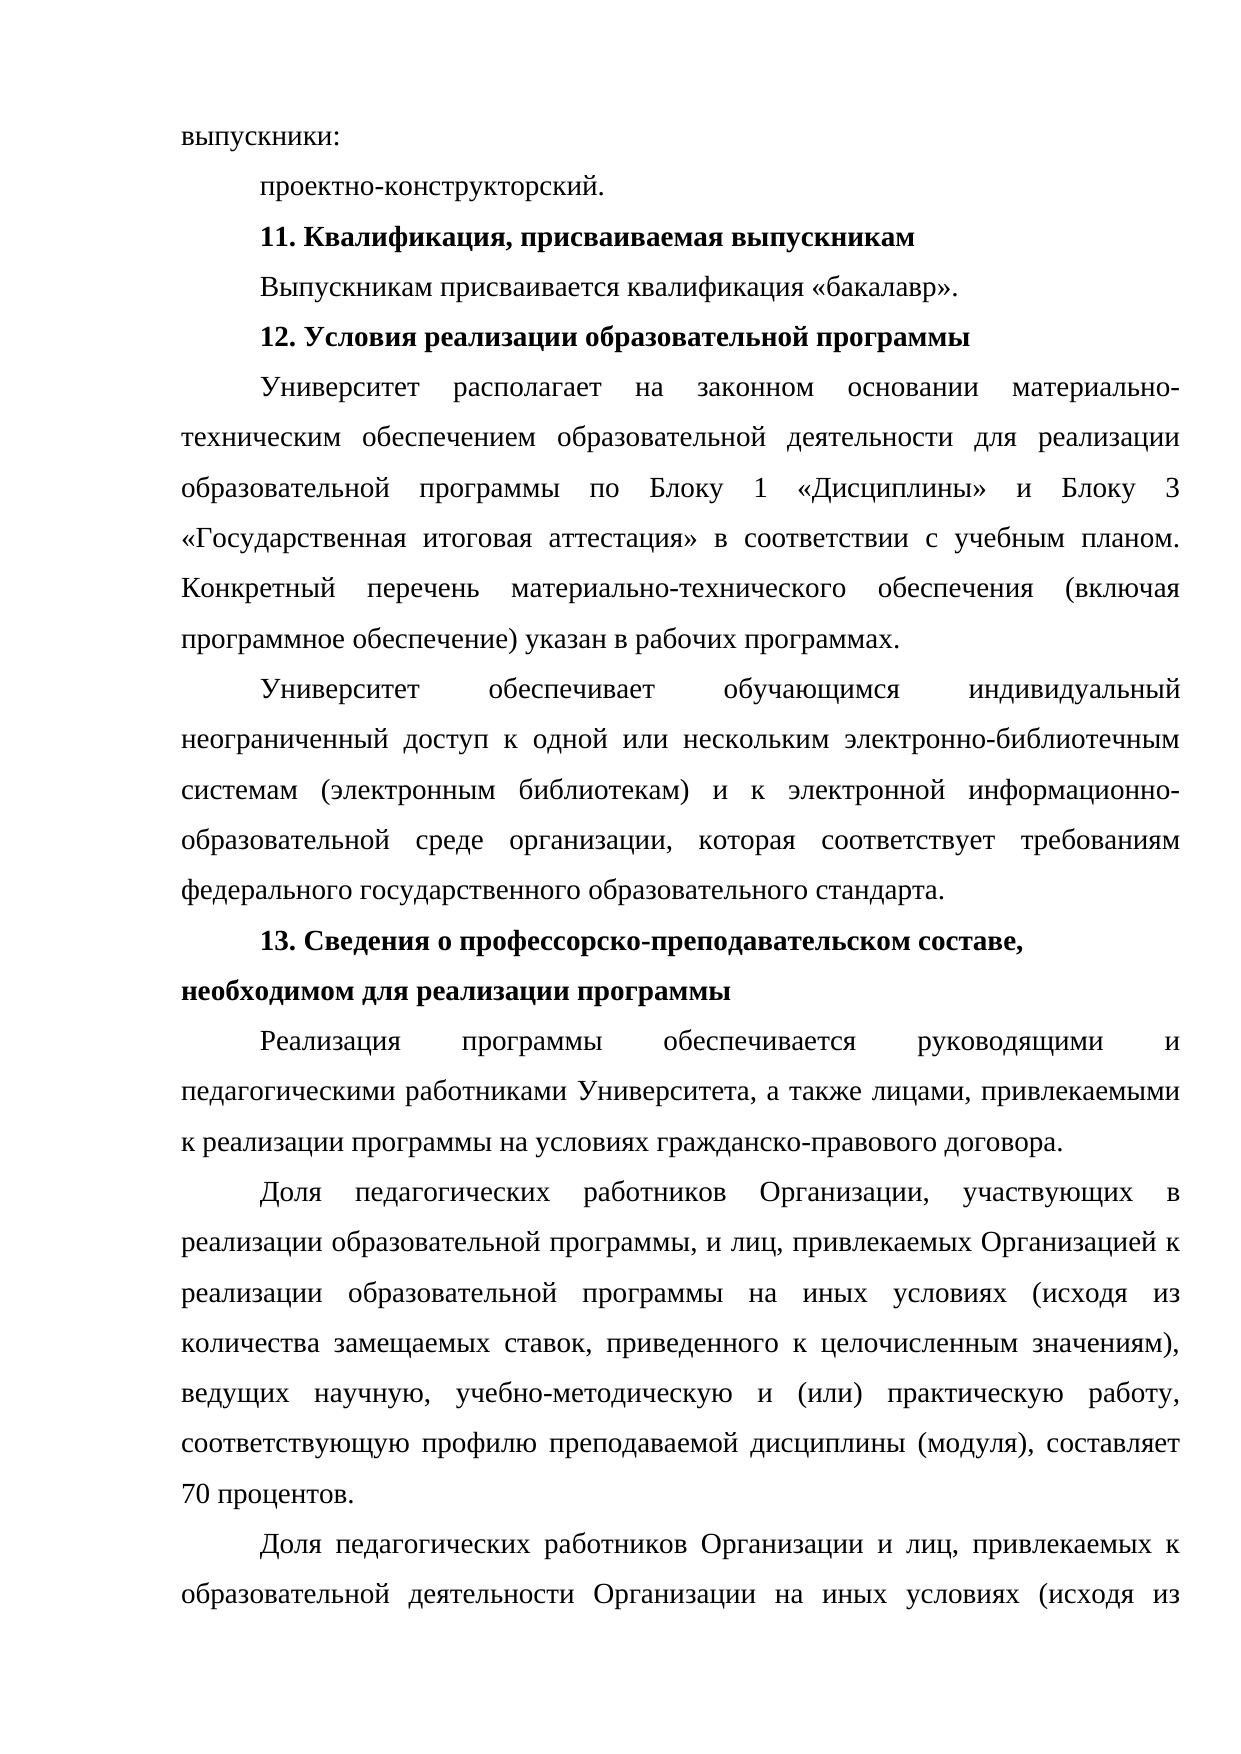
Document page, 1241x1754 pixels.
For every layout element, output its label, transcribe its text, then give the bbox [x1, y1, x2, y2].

table_cell 12. Условия реализации образовательной программы [177, 319, 1184, 369]
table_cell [177, 118, 1184, 219]
table_cell 11. Квалификация, присваиваемая выпускникам [177, 219, 1184, 269]
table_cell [177, 1023, 1184, 1610]
table_cell Выпускникам присваивается квалификация «бакалавр». [177, 269, 1184, 319]
table_cell Университет располагает на законном основании материально- техническим обеспечением образовательной деятельности для реализации образовательной программы по Блоку 1 «Дисциплины» и Блоку 3 «Государственная итоговая аттестация» в соответствии с учебным планом. Конкретный перечень материально-технического обеспечения (включая программное обеспечение) указан в рабочих программах. Университет обеспечивает обучающимся индивидуальный неограниченный доступ к одной или нескольким электронно-библиотечным системам (электронным библиотекам) и к электронной информационно- образовательной среде организации, которая соответствует требованиям федерального государственного образовательного стандарта. [177, 369, 1184, 923]
table_cell 13. Сведения о профессорско-преподавательском составе, необходимом для реализации программы [177, 923, 1184, 1023]
